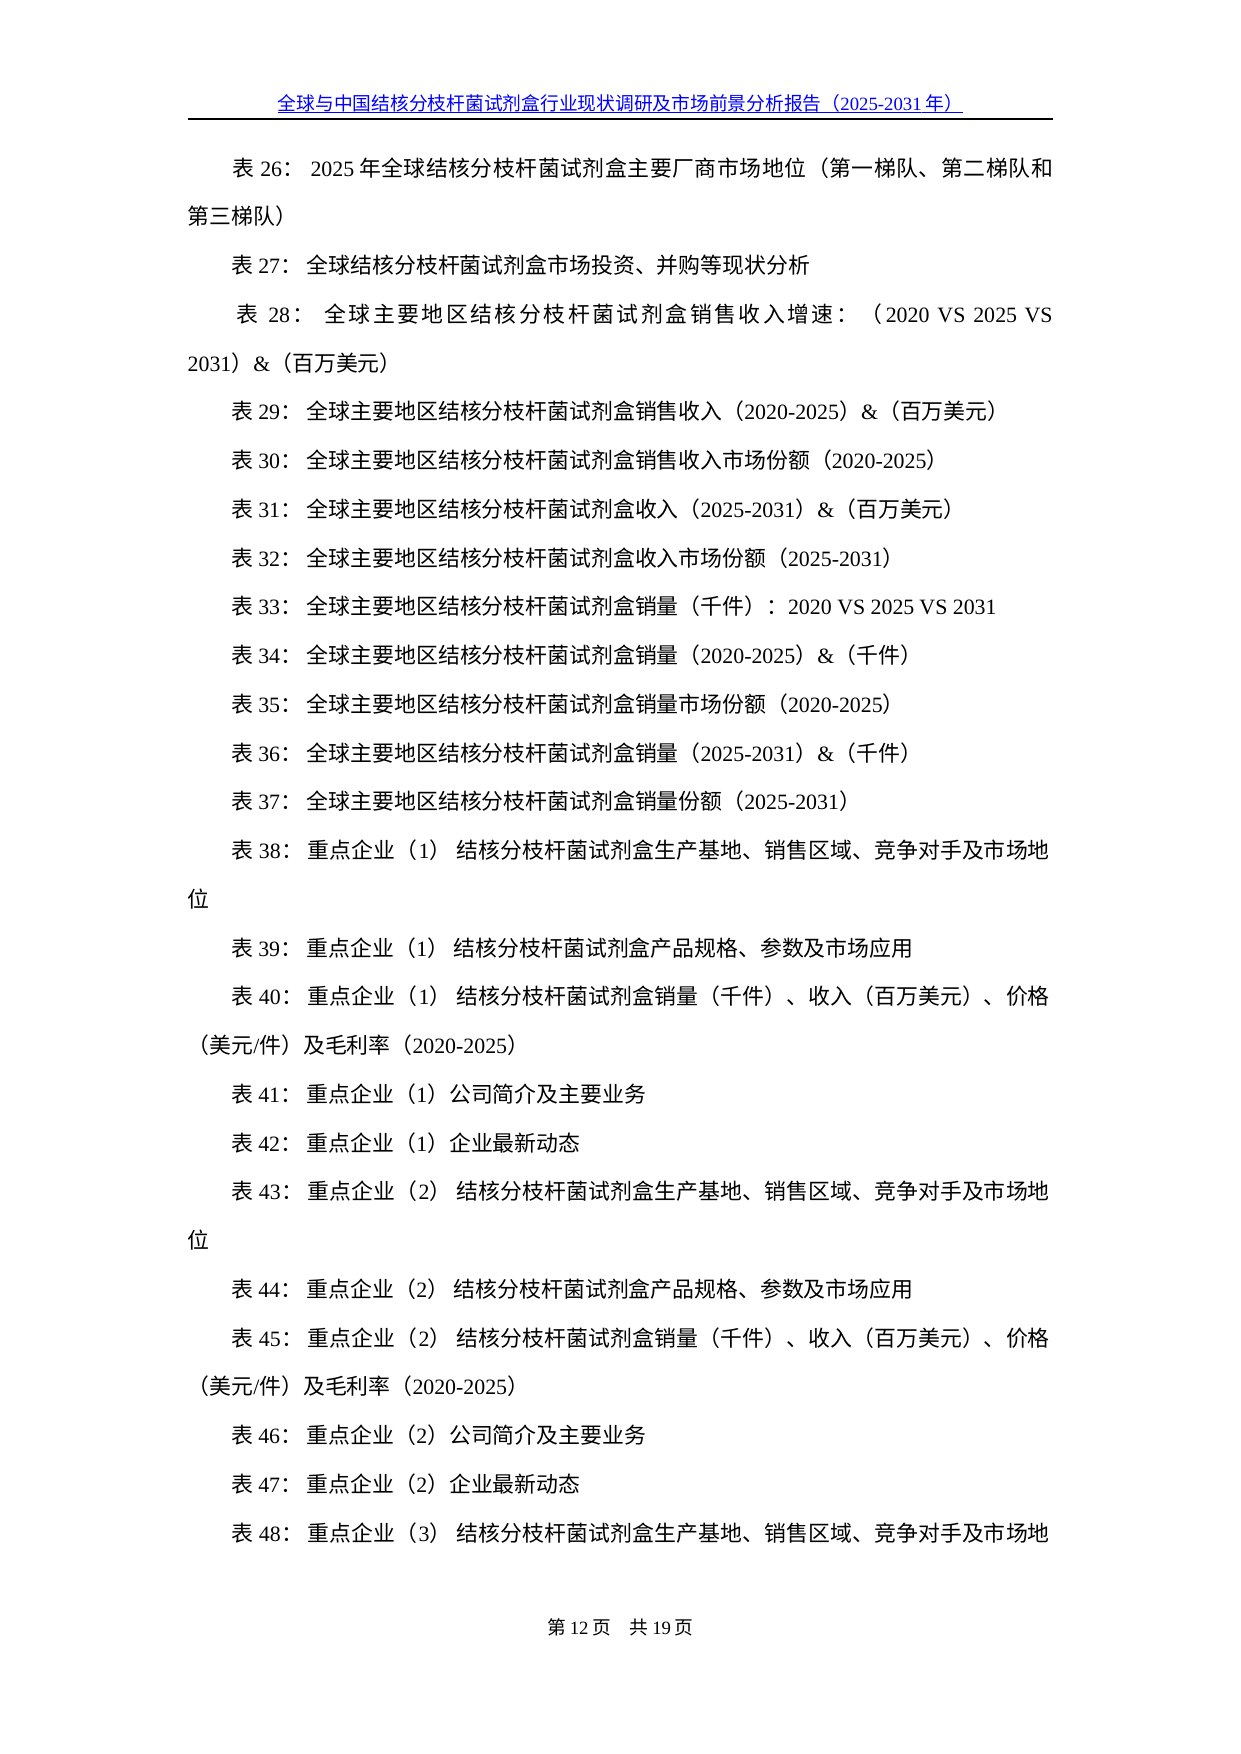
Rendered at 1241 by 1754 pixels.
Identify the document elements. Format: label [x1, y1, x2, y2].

text [187, 150, 1053, 1548]
